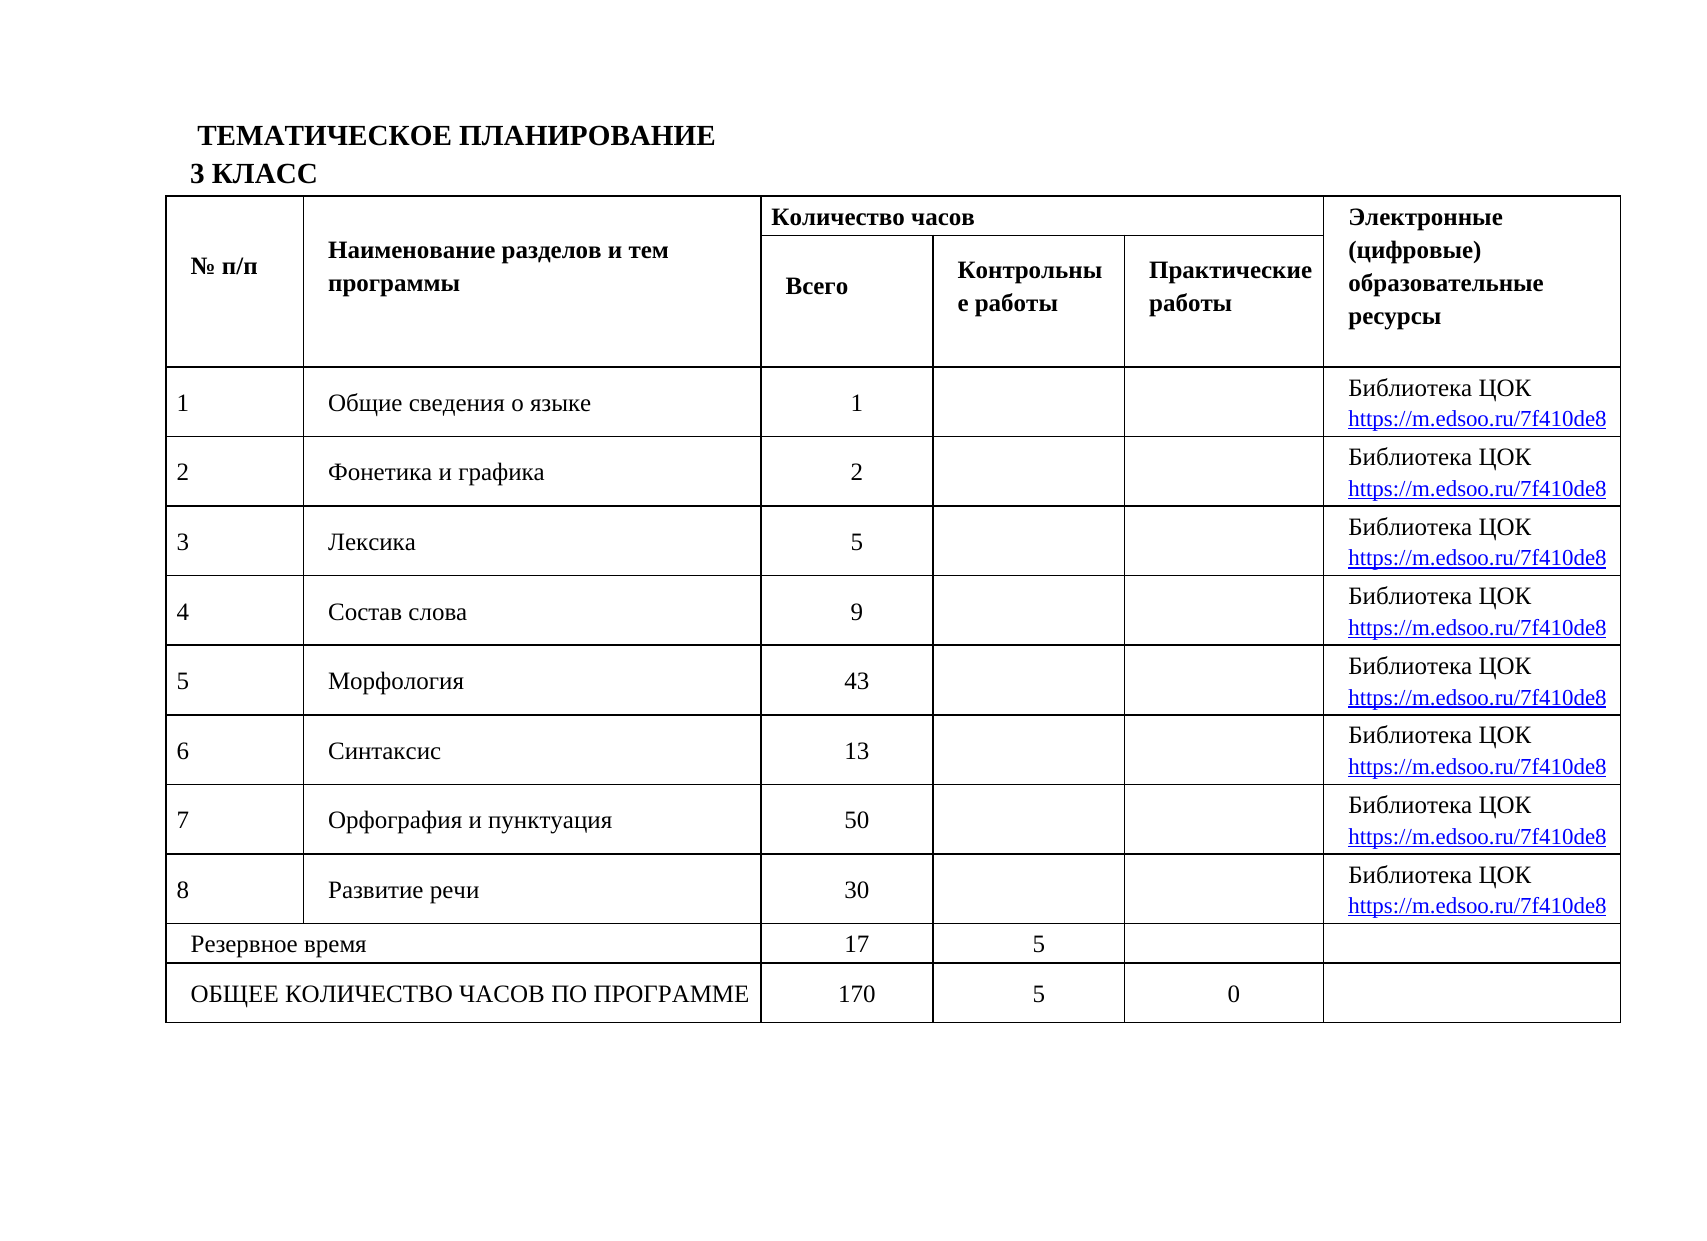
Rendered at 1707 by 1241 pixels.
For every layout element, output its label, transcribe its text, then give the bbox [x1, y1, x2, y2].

table_cell 4 [167, 576, 303, 644]
table_cell Состав слова [304, 576, 760, 644]
table_cell Орфография и пунктуация [304, 785, 760, 853]
table_cell Общие сведения о языке [304, 368, 760, 436]
table_cell [934, 507, 1124, 575]
table_cell [1125, 924, 1323, 962]
table_cell [934, 368, 1124, 436]
table_cell Фонетика и графика [304, 437, 760, 505]
table_cell [1125, 785, 1323, 853]
table_cell 5 [167, 646, 303, 714]
table_cell 8 [167, 855, 303, 923]
table_cell [1125, 576, 1323, 644]
table_cell 7 [167, 785, 303, 853]
table_cell Контрольные работы [934, 236, 1124, 366]
table_cell 30 [762, 855, 932, 923]
table_cell 2 [167, 437, 303, 505]
table_cell [1125, 716, 1323, 783]
table_cell 50 [762, 785, 932, 853]
table_cell Лексика [304, 507, 760, 575]
table_cell Синтаксис [304, 716, 760, 783]
table_cell ОБЩЕЕ КОЛИЧЕСТВО ЧАСОВ ПО ПРОГРАММЕ [167, 964, 760, 1021]
table_cell 5 [934, 964, 1124, 1021]
table_cell Всего [762, 236, 932, 366]
table_header № п/п [167, 197, 303, 366]
table_cell 43 [762, 646, 932, 714]
table_cell [1125, 507, 1323, 575]
table_cell Резервное время [167, 924, 760, 962]
table_cell [934, 437, 1124, 505]
table_cell [1125, 437, 1323, 505]
table_cell [1125, 855, 1323, 923]
table_cell [1324, 964, 1620, 1021]
table_cell [934, 716, 1124, 783]
table_cell Развитие речи [304, 855, 760, 923]
table_cell 6 [167, 716, 303, 783]
table_cell Библиотека ЦОК https://m.edsoo.ru/7f410de8 [1324, 785, 1620, 853]
table_cell [934, 646, 1124, 714]
table_cell Библиотека ЦОК https://m.edsoo.ru/7f410de8 [1324, 576, 1620, 644]
table_cell Библиотека ЦОК https://m.edsoo.ru/7f410de8 [1324, 368, 1620, 436]
table_cell 5 [762, 507, 932, 575]
table_cell 0 [1125, 964, 1323, 1021]
table_cell 5 [934, 924, 1124, 962]
table_cell 1 [167, 368, 303, 436]
table_cell 9 [762, 576, 932, 644]
table_cell [1125, 646, 1323, 714]
table_cell Библиотека ЦОК https://m.edsoo.ru/7f410de8 [1324, 716, 1620, 783]
table_cell [934, 785, 1124, 853]
table_cell 13 [762, 716, 932, 783]
table_cell Библиотека ЦОК https://m.edsoo.ru/7f410de8 [1324, 507, 1620, 575]
table_cell Практические работы [1125, 236, 1323, 366]
text 3 КЛАСС [190, 157, 1618, 190]
table_cell [1324, 924, 1620, 962]
table_cell 2 [762, 437, 932, 505]
table_header Наименование разделов и тем программы [304, 197, 760, 366]
table_cell 1 [762, 368, 932, 436]
table_cell Библиотека ЦОК https://m.edsoo.ru/7f410de8 [1324, 437, 1620, 505]
text ТЕМАТИЧЕСКОЕ ПЛАНИРОВАНИЕ [190, 118, 1618, 152]
table_cell Морфология [304, 646, 760, 714]
table_cell 3 [167, 507, 303, 575]
table_header Электронные (цифровые) образовательные ресурсы [1324, 197, 1620, 366]
table_cell 170 [762, 964, 932, 1021]
table_cell Библиотека ЦОК https://m.edsoo.ru/7f410de8 [1324, 646, 1620, 714]
table_header Количество часов [762, 197, 1323, 234]
table_cell [934, 855, 1124, 923]
table_cell [1125, 368, 1323, 436]
table_cell [934, 576, 1124, 644]
table_cell 17 [762, 924, 932, 962]
table_cell Библиотека ЦОК https://m.edsoo.ru/7f410de8 [1324, 855, 1620, 923]
